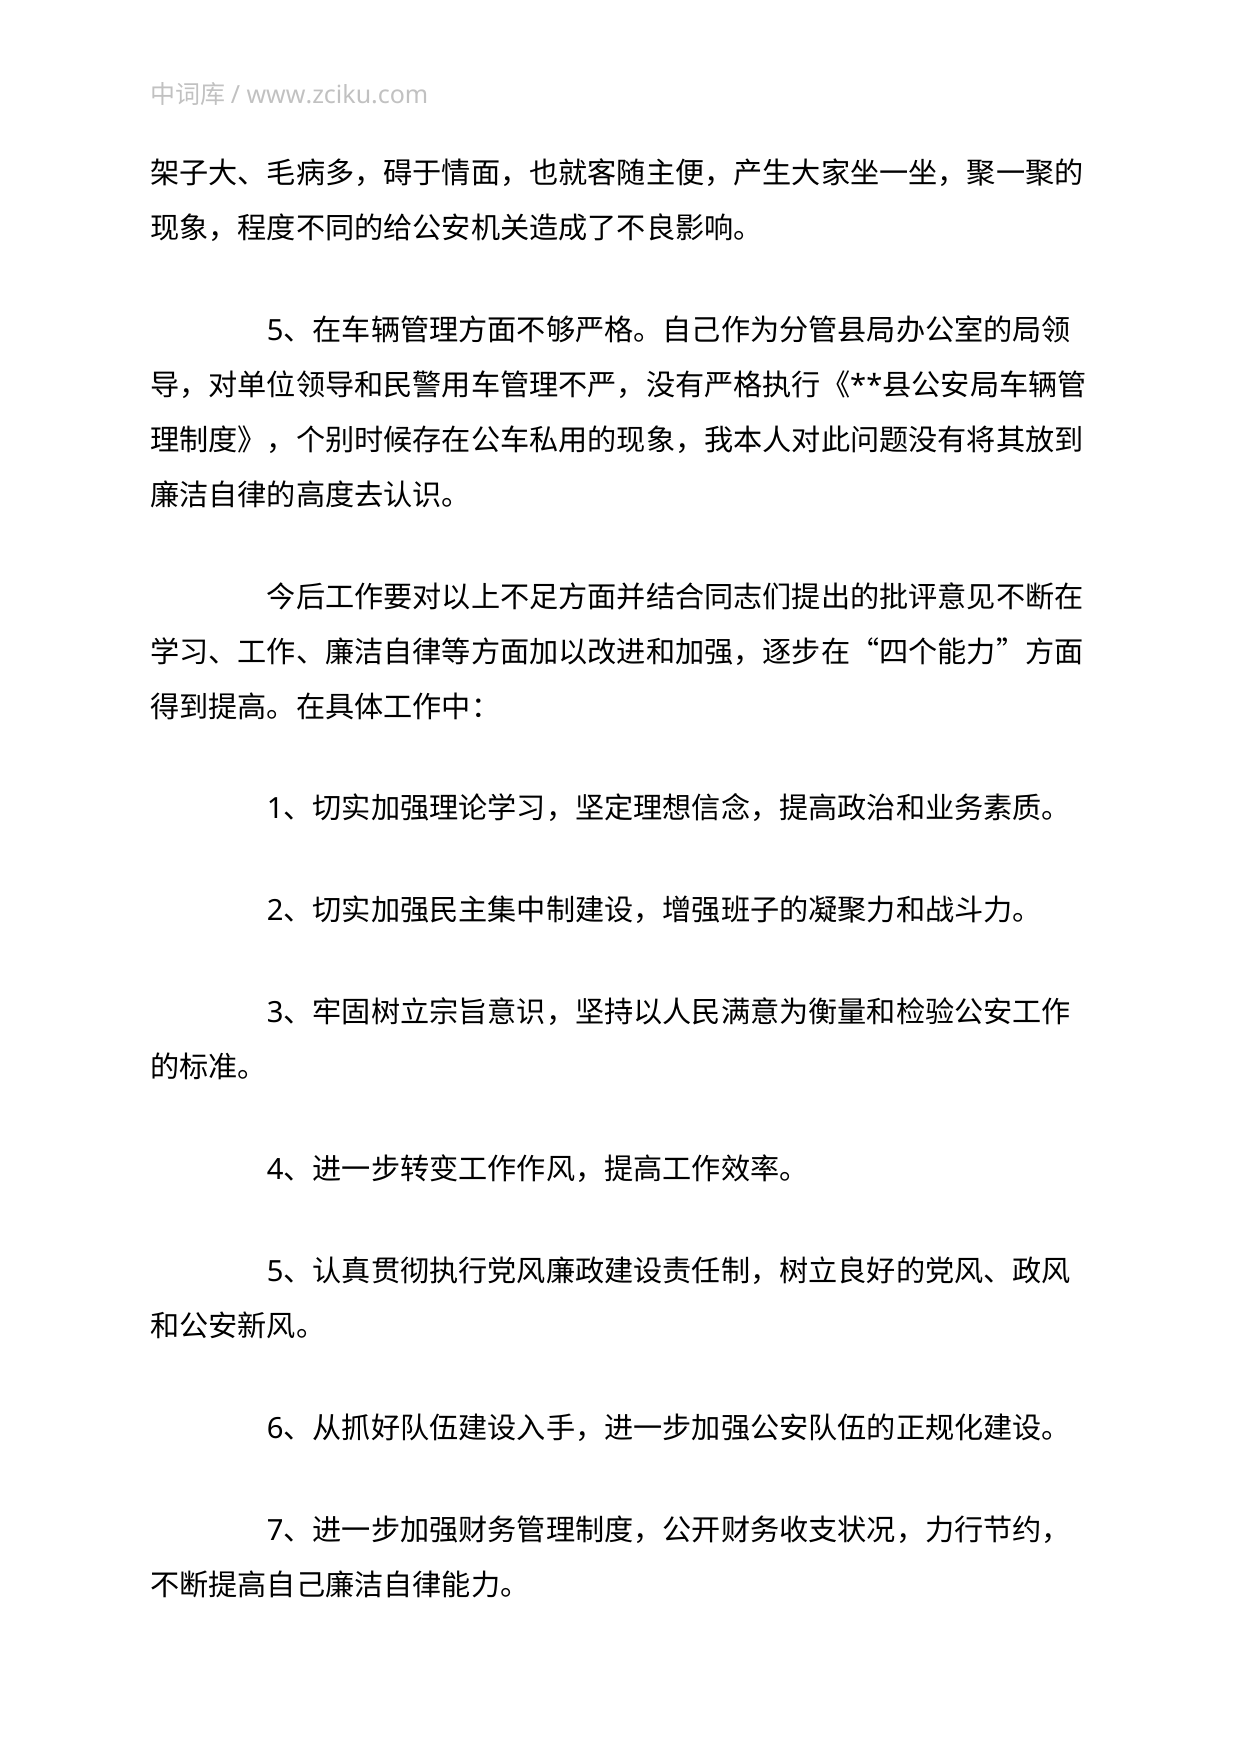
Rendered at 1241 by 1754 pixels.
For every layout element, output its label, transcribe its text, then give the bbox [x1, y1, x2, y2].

text 4、进一步转变工作作风，提高工作效率。 [150, 1146, 1090, 1188]
text 3、牢固树立宗旨意识，坚持以人民满意为衡量和检验公安工作的标准。 [150, 989, 1090, 1086]
text 6、从抓好队伍建设入手，进一步加强公安队伍的正规化建设。 [150, 1404, 1090, 1447]
text 5、认真贯彻执行党风廉政建设责任制，树立良好的党风、政风和公安新风。 [150, 1248, 1090, 1345]
text 今后工作要对以上不足方面并结合同志们提出的批评意见不断在学习、工作、廉洁自律等方面加以改进和加强，逐步在“四个能力”方面得到提高。在具体工作中： [150, 573, 1090, 725]
text 7、进一步加强财务管理制度，公开财务收支状况，力行节约，不断提高自己廉洁自律能力。 [150, 1506, 1090, 1604]
text 2、切实加强民主集中制建设，增强班子的凝聚力和战斗力。 [150, 887, 1090, 929]
text 1、切实加强理论学习，坚定理想信念，提高政治和业务素质。 [150, 785, 1090, 827]
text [150, 150, 1090, 247]
text 5、在车辆管理方面不够严格。自己作为分管县局办公室的局领导，对单位领导和民警用车管理不严，没有严格执行《**县公安局车辆管理制度》，个别时候存在公车私用的现象，我本人对此问题没有将其放到廉洁自律的高度去认识。 [150, 307, 1090, 514]
